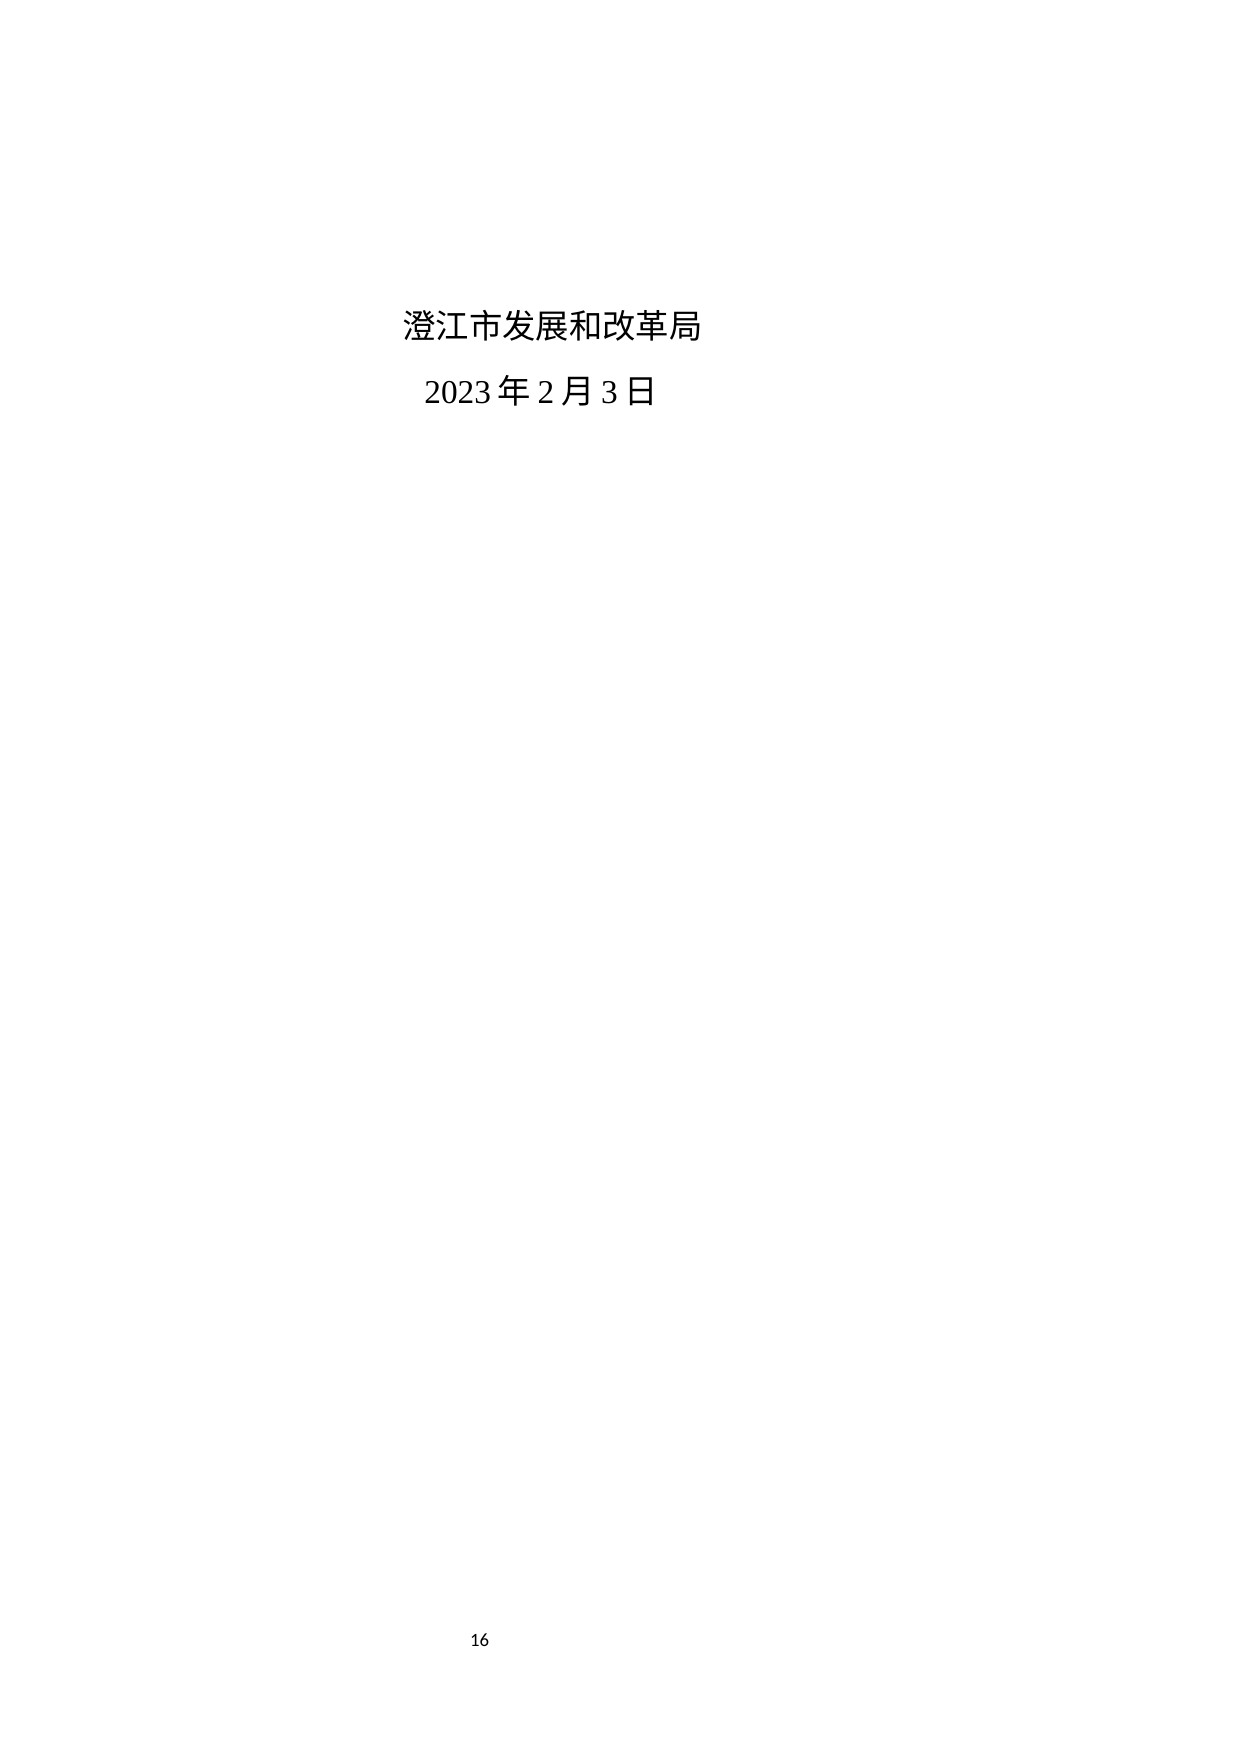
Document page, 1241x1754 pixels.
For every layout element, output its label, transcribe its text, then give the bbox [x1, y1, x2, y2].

text 澄江市发展和改革局 [187, 292, 1053, 357]
text 2023年2月3日 [187, 357, 1053, 422]
